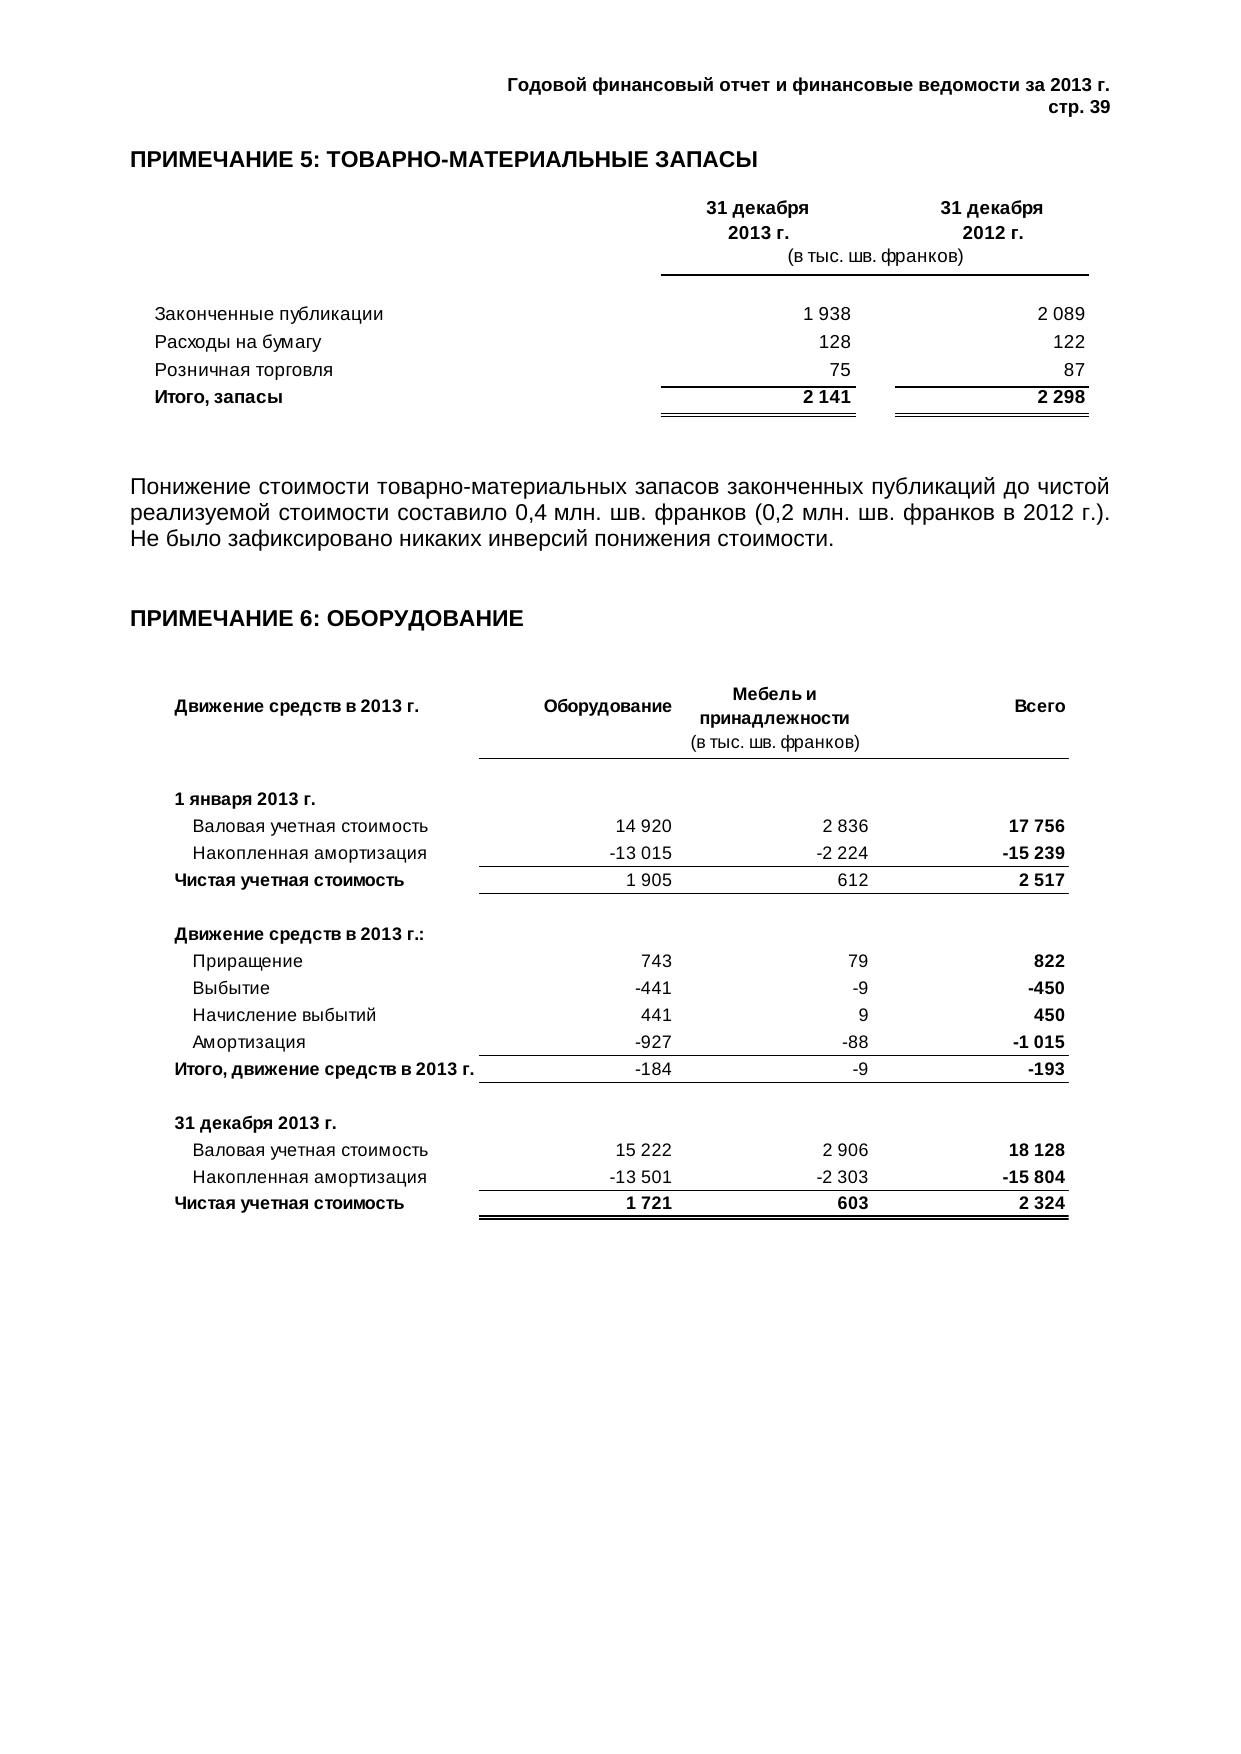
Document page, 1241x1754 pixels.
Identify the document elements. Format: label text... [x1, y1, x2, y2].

subtitle примечание 6: оборудование [130, 604, 1110, 631]
subtitle примечание 5: товарно-материальные запасы [130, 146, 1110, 172]
text Понижение стоимости товарно-материальных запасов законченных публикаций до чистой реализуемой стоимости составило 0,4 млн. шв. франков (0,2 млн. шв. франков в 2012 г.). Не было зафиксировано никаких инверсий понижения стоимости. [130, 473, 1110, 552]
